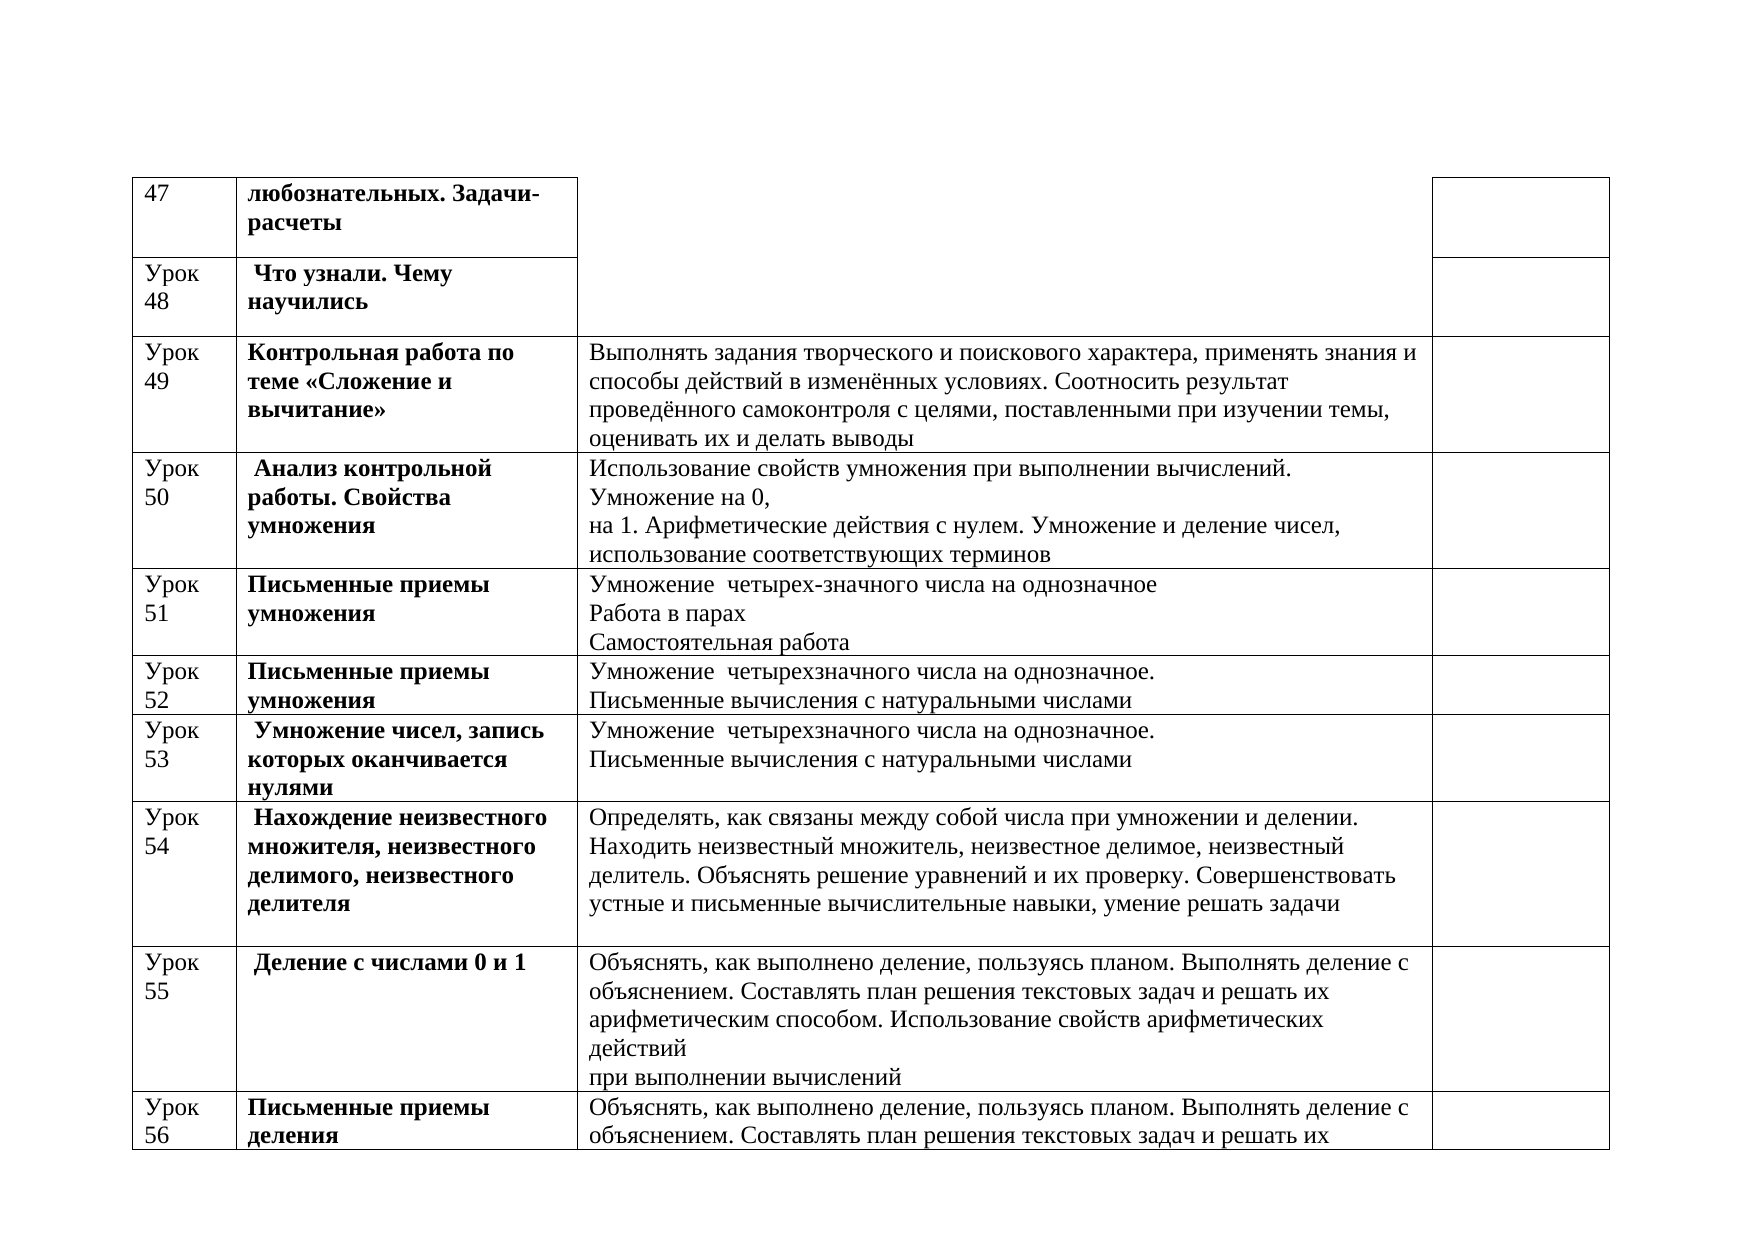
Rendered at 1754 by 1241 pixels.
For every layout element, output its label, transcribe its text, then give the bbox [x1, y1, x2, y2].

table_cell Нахождение неизвестного множителя, неизвестного делимого, неизвестного делителя [237, 802, 577, 946]
table_cell Письменные приемы деления [339, 1092, 577, 1149]
table_cell [1433, 337, 1609, 452]
table_cell Выполнять задания творческого и поискового характера, применять знания и способы действий в изменённых условиях. Соотносить результат проведённого самоконтроля с целями, поставленными при изучении темы, оценивать их и делать выводы [578, 337, 1432, 452]
table_cell Определять, как связаны между собой числа при умножении и делении. Находить неизвестный множитель, неизвестное делимое, неизвестный делитель. Объяснять решение уравнений и их проверку. Совершенствовать устные и письменные вычислительные навыки, умение решать задачи [578, 802, 1432, 946]
table_cell [1433, 947, 1609, 1091]
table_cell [578, 1092, 1432, 1149]
table_cell Контрольная работа по теме «Сложение и вычитание» [237, 337, 577, 452]
table_cell Урок 55 [133, 947, 236, 1091]
table_cell [1433, 1092, 1609, 1149]
table_cell Урок 47 [133, 178, 236, 257]
table_cell Урок 49 [133, 337, 236, 452]
table_cell [1433, 802, 1609, 946]
table_cell Умножение четырехзначного числа на однозначное. Письменные вычисления с натуральными числами [578, 656, 1432, 714]
table_cell Урок 52 [169, 656, 236, 714]
table_cell Что узнали. Чему научились [237, 258, 577, 336]
table_cell Урок 48 [133, 258, 236, 336]
table_cell Урок 56 [169, 1092, 236, 1149]
table_cell Урок 54 [133, 802, 236, 946]
table_cell Анализ контрольной работы. Свойства умножения [237, 453, 577, 568]
table_cell Использование свойств умножения при выполнении вычислений. Умножение на 0, на 1. Арифметические действия с нулем. Умножение и деление чисел, использование соответствующих терминов [578, 453, 1432, 568]
table_cell [1433, 453, 1609, 568]
table_cell Умножение четырех-значного числа на однозначное Работа в парах Самостоятельная работа [578, 569, 1432, 655]
table_cell [1433, 569, 1609, 655]
table_cell [1433, 258, 1609, 336]
table_cell Урок 53 [133, 715, 236, 801]
table_cell Умножение четырехзначного числа на однозначное. Письменные вычисления с натуральными числами [578, 715, 1432, 801]
table_cell [1433, 656, 1609, 714]
table_cell Письменные приемы умножения [237, 569, 577, 655]
table_cell Умножение чисел, запись которых оканчивается нулями [237, 715, 577, 801]
table_cell [1433, 178, 1609, 257]
table_cell Письменные приемы умножения [376, 656, 577, 714]
table_cell Урок 50 [133, 453, 236, 568]
table_cell Урок 51 [133, 569, 236, 655]
table_cell Объяснять, как выполнено деление, пользуясь планом. Выполнять деление с объяснением. Составлять план решения текстовых задач и решать их арифметическим способом. Использование свойств арифметических действий при выполнении вычислений [578, 947, 1432, 1091]
table_cell Деление с числами 0 и 1 [237, 947, 577, 1091]
table_cell Странички для любознательных. Задачи-расчеты [237, 178, 577, 257]
table_cell [1433, 715, 1609, 801]
